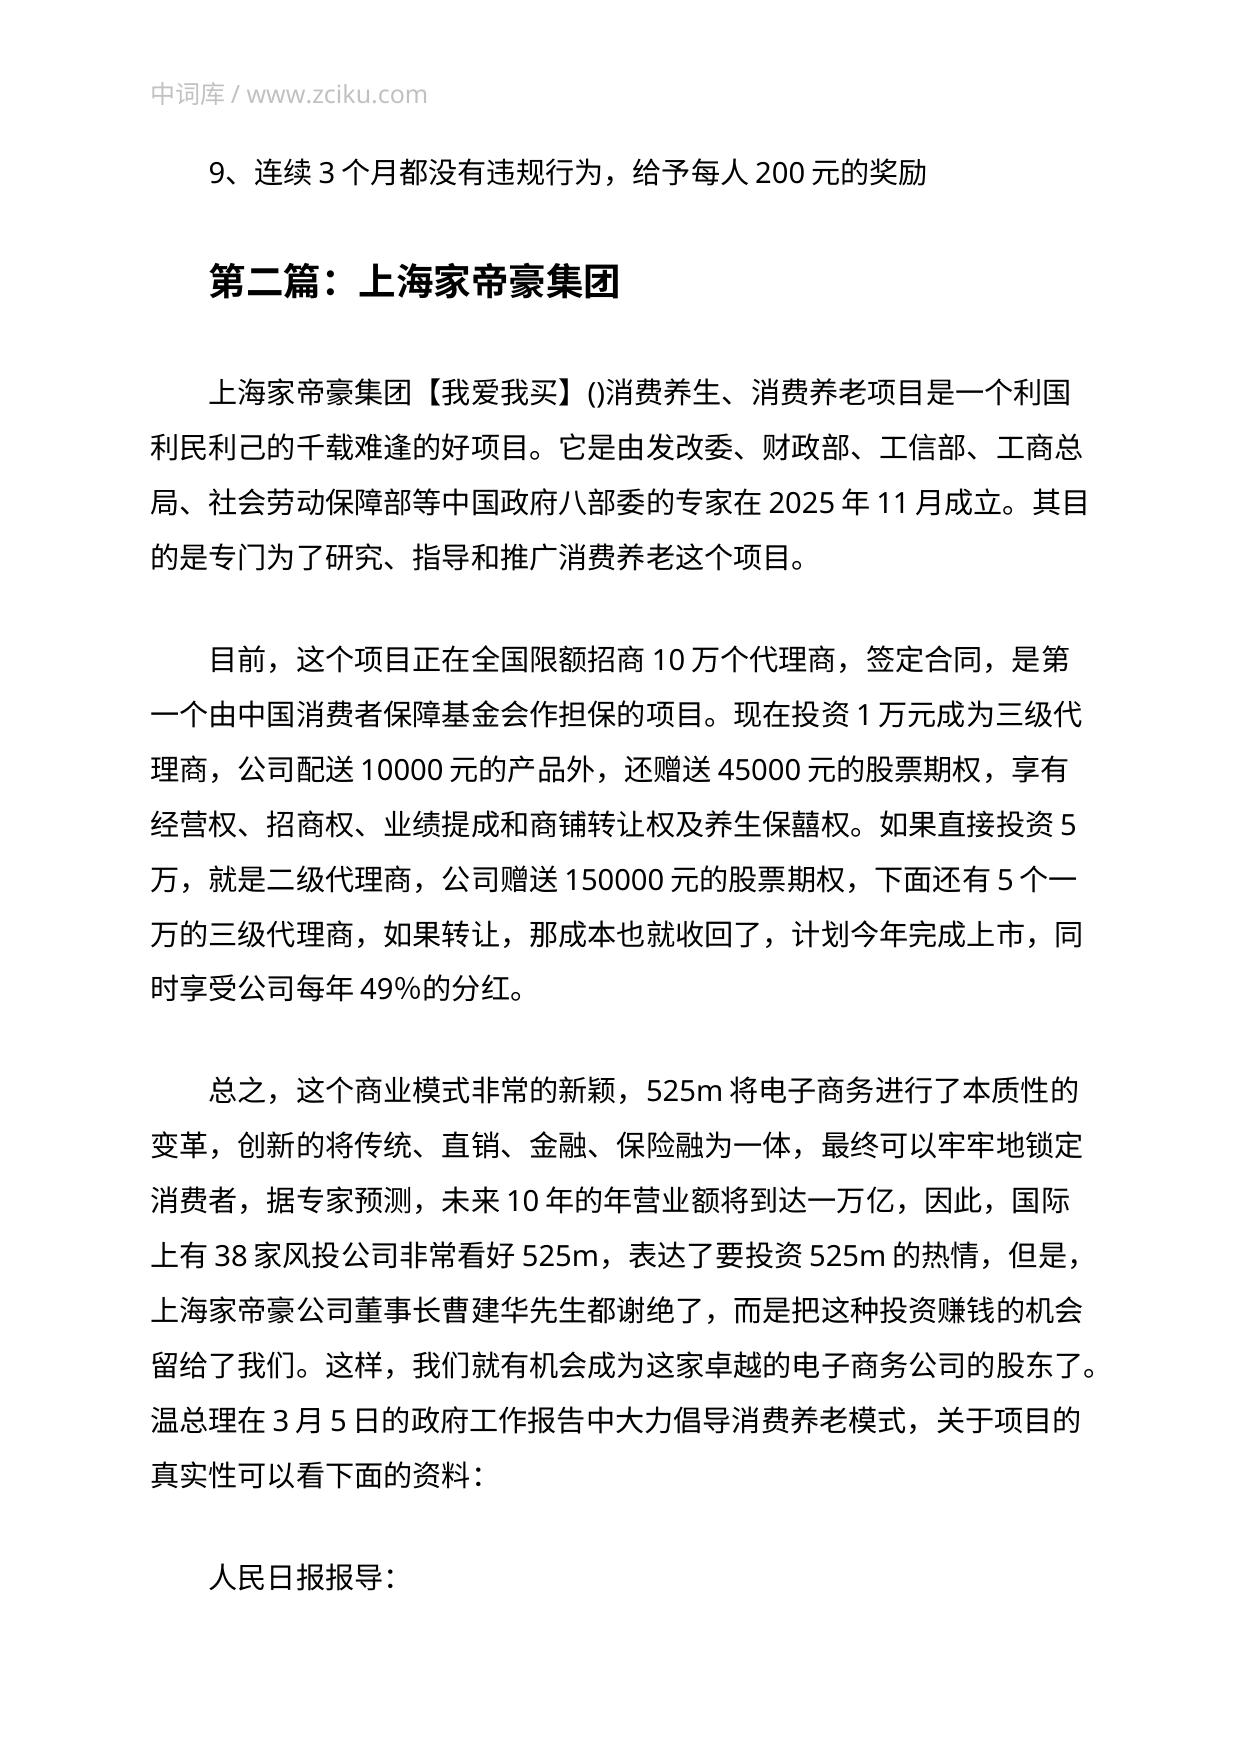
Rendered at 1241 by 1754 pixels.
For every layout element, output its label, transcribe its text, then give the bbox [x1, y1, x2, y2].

text 总之，这个商业模式非常的新颖，525m将电子商务进行了本质性的变革，创新的将传统、直销、金融、保险融为一体，最终可以牢牢地锁定消费者，据专家预测，未来10年的年营业额将到达一万亿，因此，国际上有38家风投公司非常看好525m，表达了要投资525m的热情，但是，上海家帝豪公司董事长曹建华先生都谢绝了，而是把这种投资赚钱的机会留给了我们。这样，我们就有机会成为这家卓越的电子商务公司的股东了。温总理在3月5日的政府工作报告中大力倡导消费养老模式，关于项目的真实性可以看下面的资料： [150, 1068, 1090, 1495]
text 上海家帝豪集团【我爱我买】()消费养生、消费养老项目是一个利国利民利己的千载难逢的好项目。它是由发改委、财政部、工信部、工商总局、社会劳动保障部等中国政府八部委的专家在2025年11月成立。其目的是专门为了研究、指导和推广消费养老这个项目。 [150, 369, 1090, 577]
text 人民日报报导： [150, 1554, 1090, 1597]
text 目前，这个项目正在全国限额招商10万个代理商，签定合同，是第一个由中国消费者保障基金会作担保的项目。现在投资1万元成为三级代理商，公司配送10000元的产品外，还赠送45000元的股票期权，享有经营权、招商权、业绩提成和商铺转让权及养生保囍权。如果直接投资5万，就是二级代理商，公司赠送150000元的股票期权，下面还有5个一万的三级代理商，如果转让，那成本也就收回了，计划今年完成上市，同时享受公司每年49％的分红。 [150, 636, 1090, 1008]
text 第二篇：上海家帝豪集团 [150, 252, 1090, 306]
text 9、连续3个月都没有违规行为，给予每人200元的奖励 [150, 150, 1090, 192]
